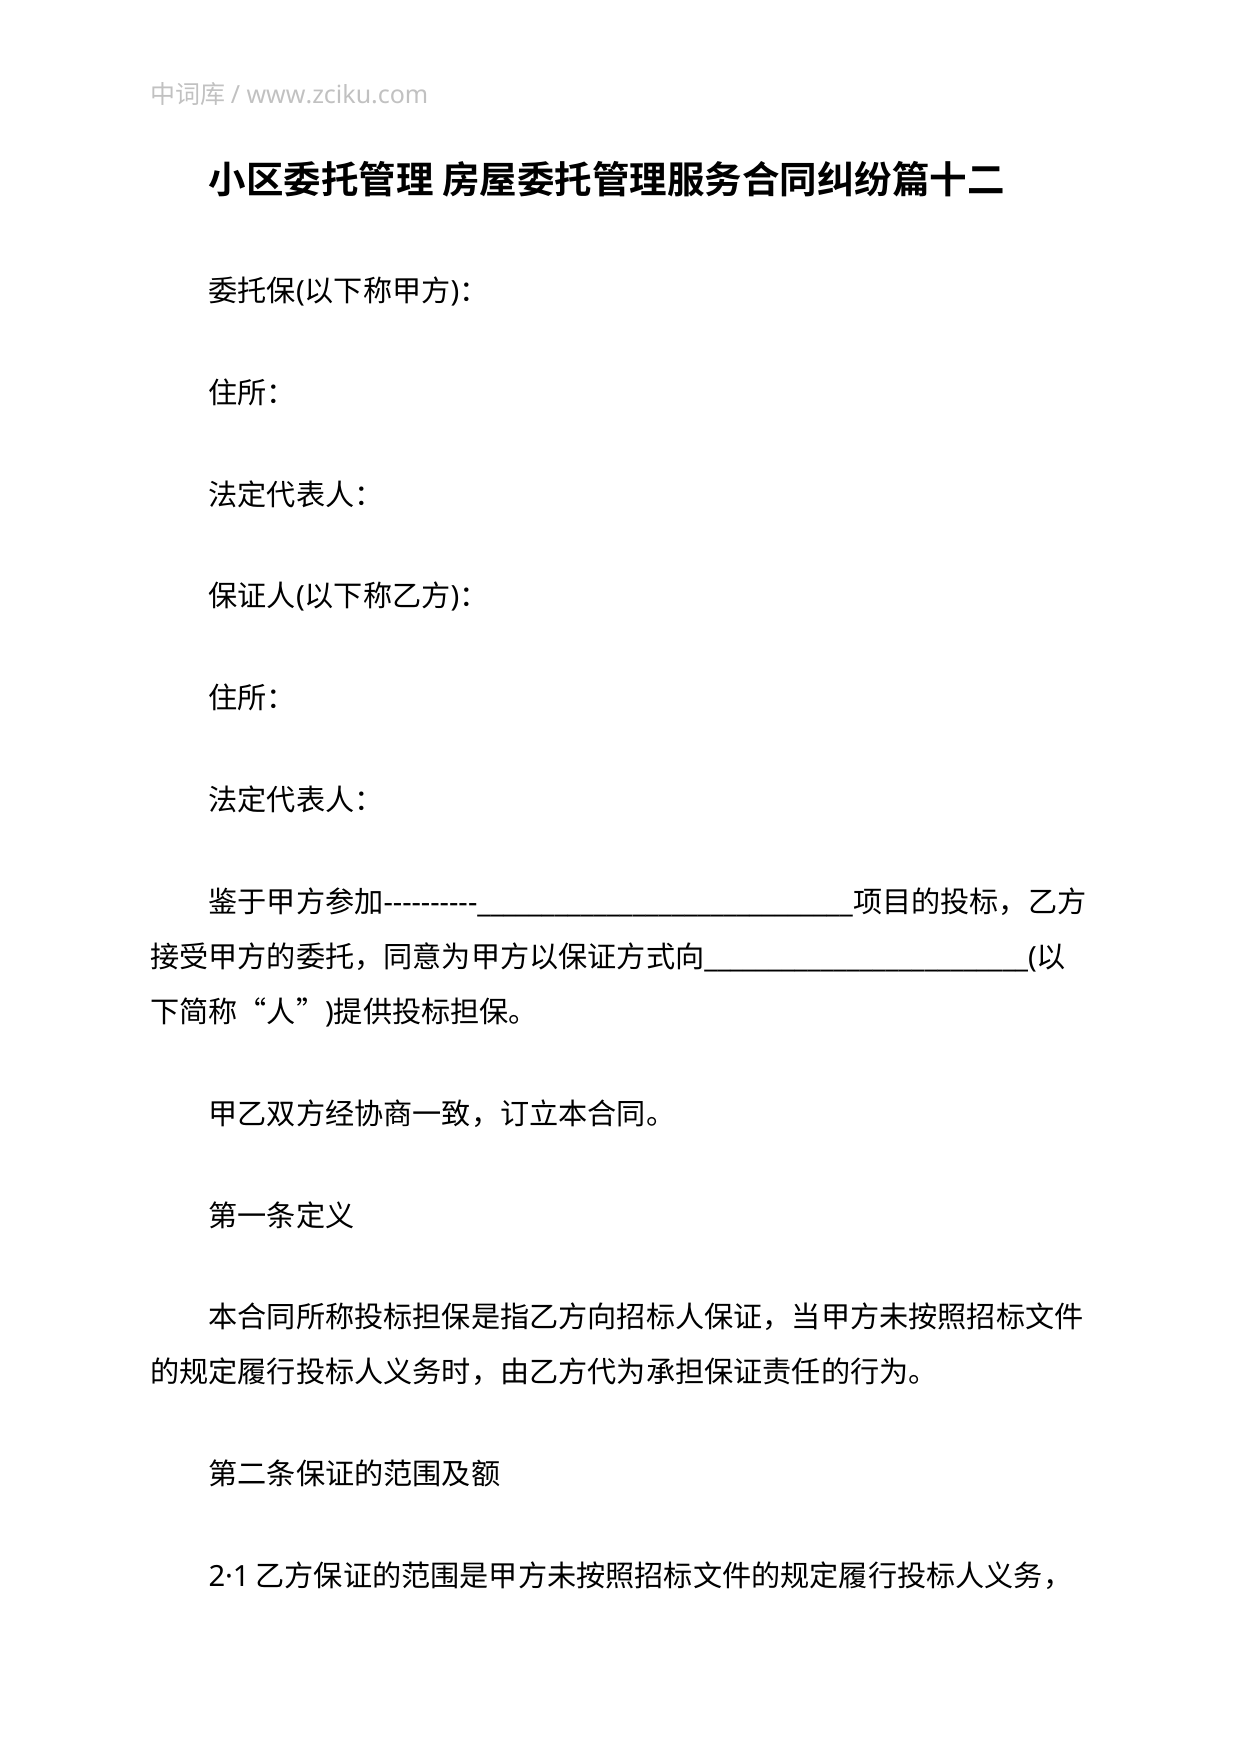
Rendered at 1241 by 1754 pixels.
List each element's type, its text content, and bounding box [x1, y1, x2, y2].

text 本合同所称投标担保是指乙方向招标人保证，当甲方未按照招标文件的规定履行投标人义务时，由乙方代为承担保证责任的行为。 [150, 1294, 1090, 1391]
text 住所： [150, 675, 1090, 717]
text 第二条保证的范围及额 [150, 1451, 1090, 1493]
text 法定代表人： [150, 471, 1090, 513]
text 住所： [150, 369, 1090, 412]
text 小区委托管理 房屋委托管理服务合同纠纷篇十二 [150, 150, 1090, 204]
text 鉴于甲方参加----------_____________________________项目的投标，乙方接受甲方的委托，同意为甲方以保证方式向_________________________(以下简称“人”)提供投标担保。 [150, 878, 1090, 1031]
text 委托保(以下称甲方)： [150, 267, 1090, 310]
text 保证人(以下称乙方)： [150, 573, 1090, 615]
text 第一条定义 [150, 1192, 1090, 1234]
text 甲乙双方经协商一致，订立本合同。 [150, 1090, 1090, 1133]
text 法定代表人： [150, 777, 1090, 819]
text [150, 1552, 1090, 1595]
